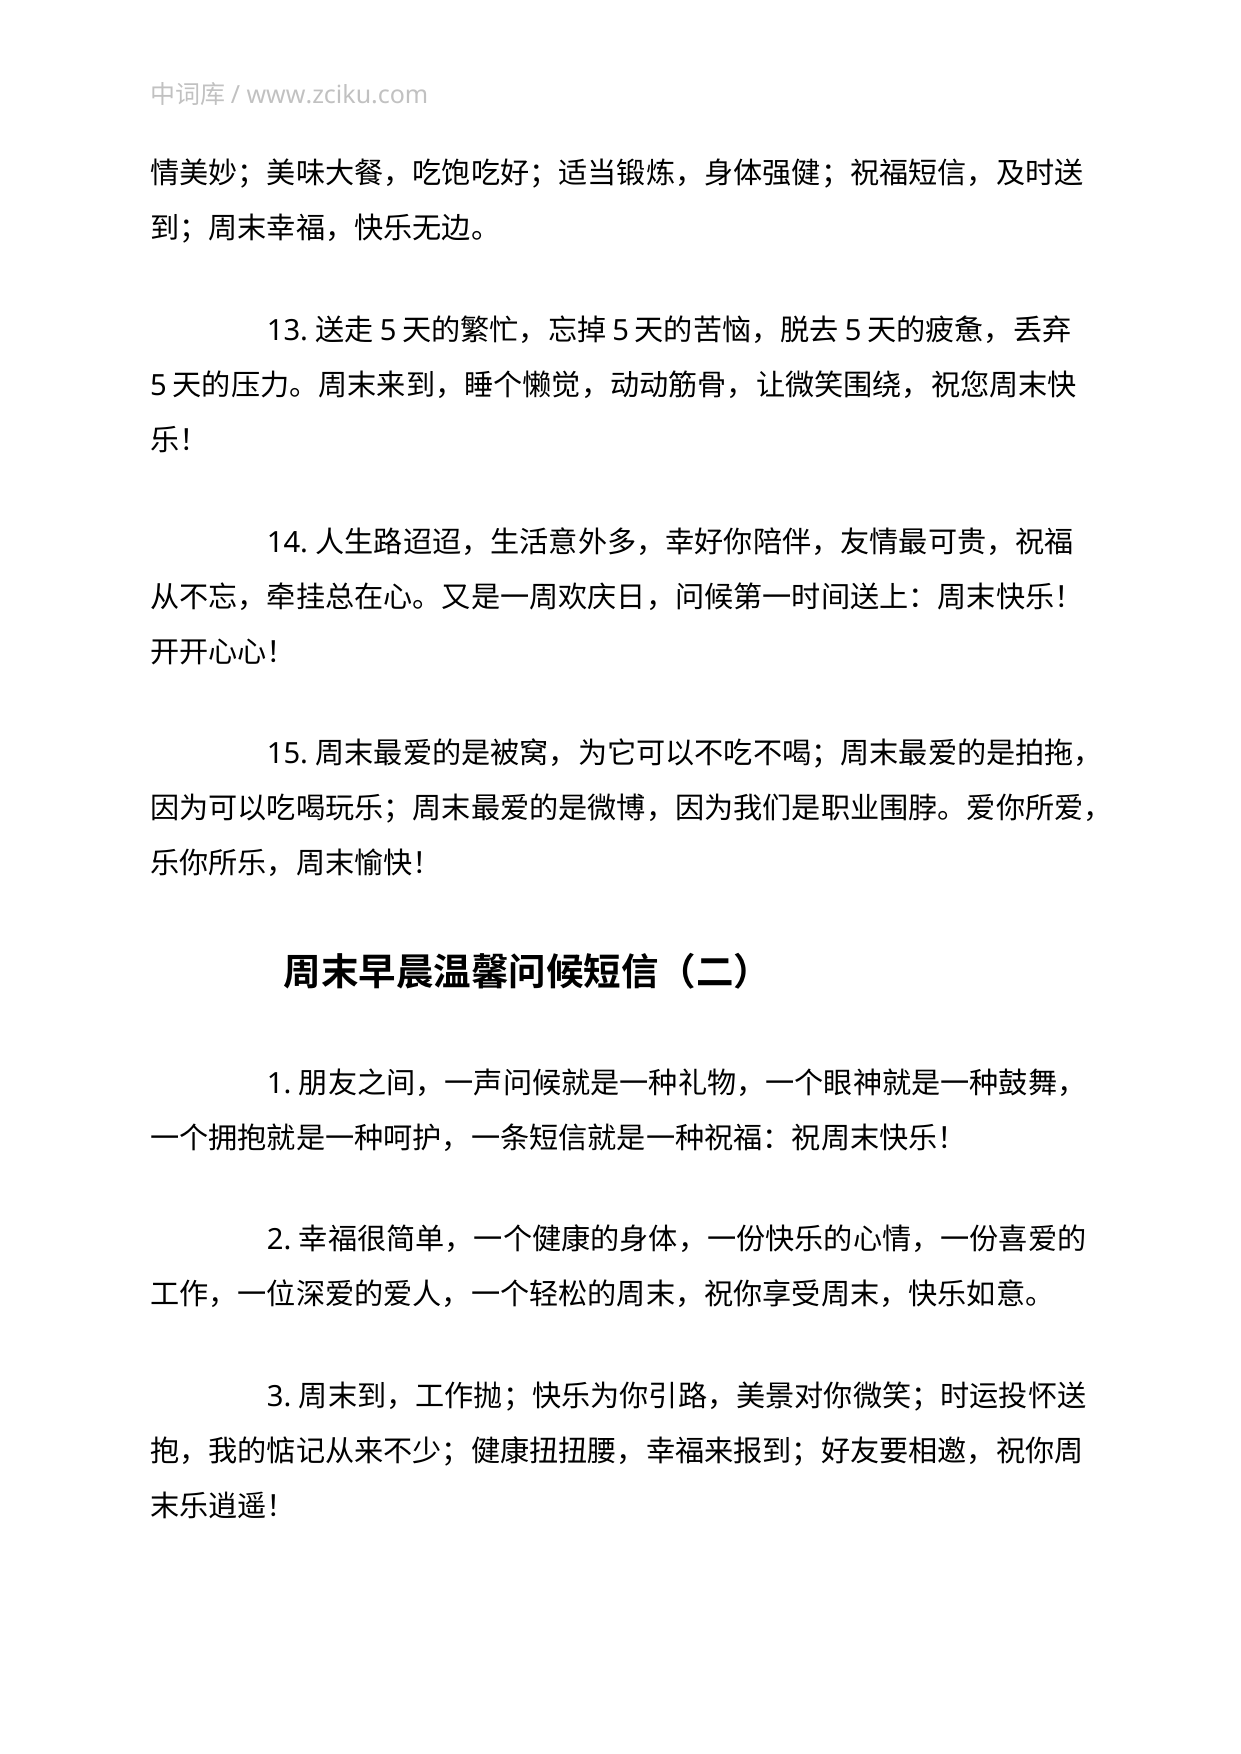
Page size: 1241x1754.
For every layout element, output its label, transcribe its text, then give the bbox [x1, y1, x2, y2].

text 周末早晨温馨问候短信（二） [150, 942, 1090, 996]
text 1. 朋友之间，一声问候就是一种礼物，一个眼神就是一种鼓舞，一个拥抱就是一种呵护，一条短信就是一种祝福：祝周末快乐！ [150, 1059, 1090, 1156]
text 13. 送走5天的繁忙，忘掉5天的苦恼，脱去5天的疲惫，丢弃5天的压力。周末来到，睡个懒觉，动动筋骨，让微笑围绕，祝您周末快乐！ [150, 307, 1090, 459]
text 14. 人生路迢迢，生活意外多，幸好你陪伴，友情最可贵，祝福从不忘，牵挂总在心。又是一周欢庆日，问候第一时间送上：周末快乐！开开心心！ [150, 518, 1090, 671]
text 2. 幸福很简单，一个健康的身体，一份快乐的心情，一份喜爱的工作，一位深爱的爱人，一个轻松的周末，祝你享受周末，快乐如意。 [150, 1216, 1090, 1313]
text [150, 150, 1090, 247]
text 3. 周末到，工作抛；快乐为你引路，美景对你微笑；时运投怀送抱，我的惦记从来不少；健康扭扭腰，幸福来报到；好友要相邀，祝你周末乐逍遥！ [150, 1373, 1090, 1525]
text 15. 周末最爱的是被窝，为它可以不吃不喝；周末最爱的是拍拖，因为可以吃喝玩乐；周末最爱的是微博，因为我们是职业围脖。爱你所爱，乐你所乐，周末愉快！ [150, 730, 1090, 882]
